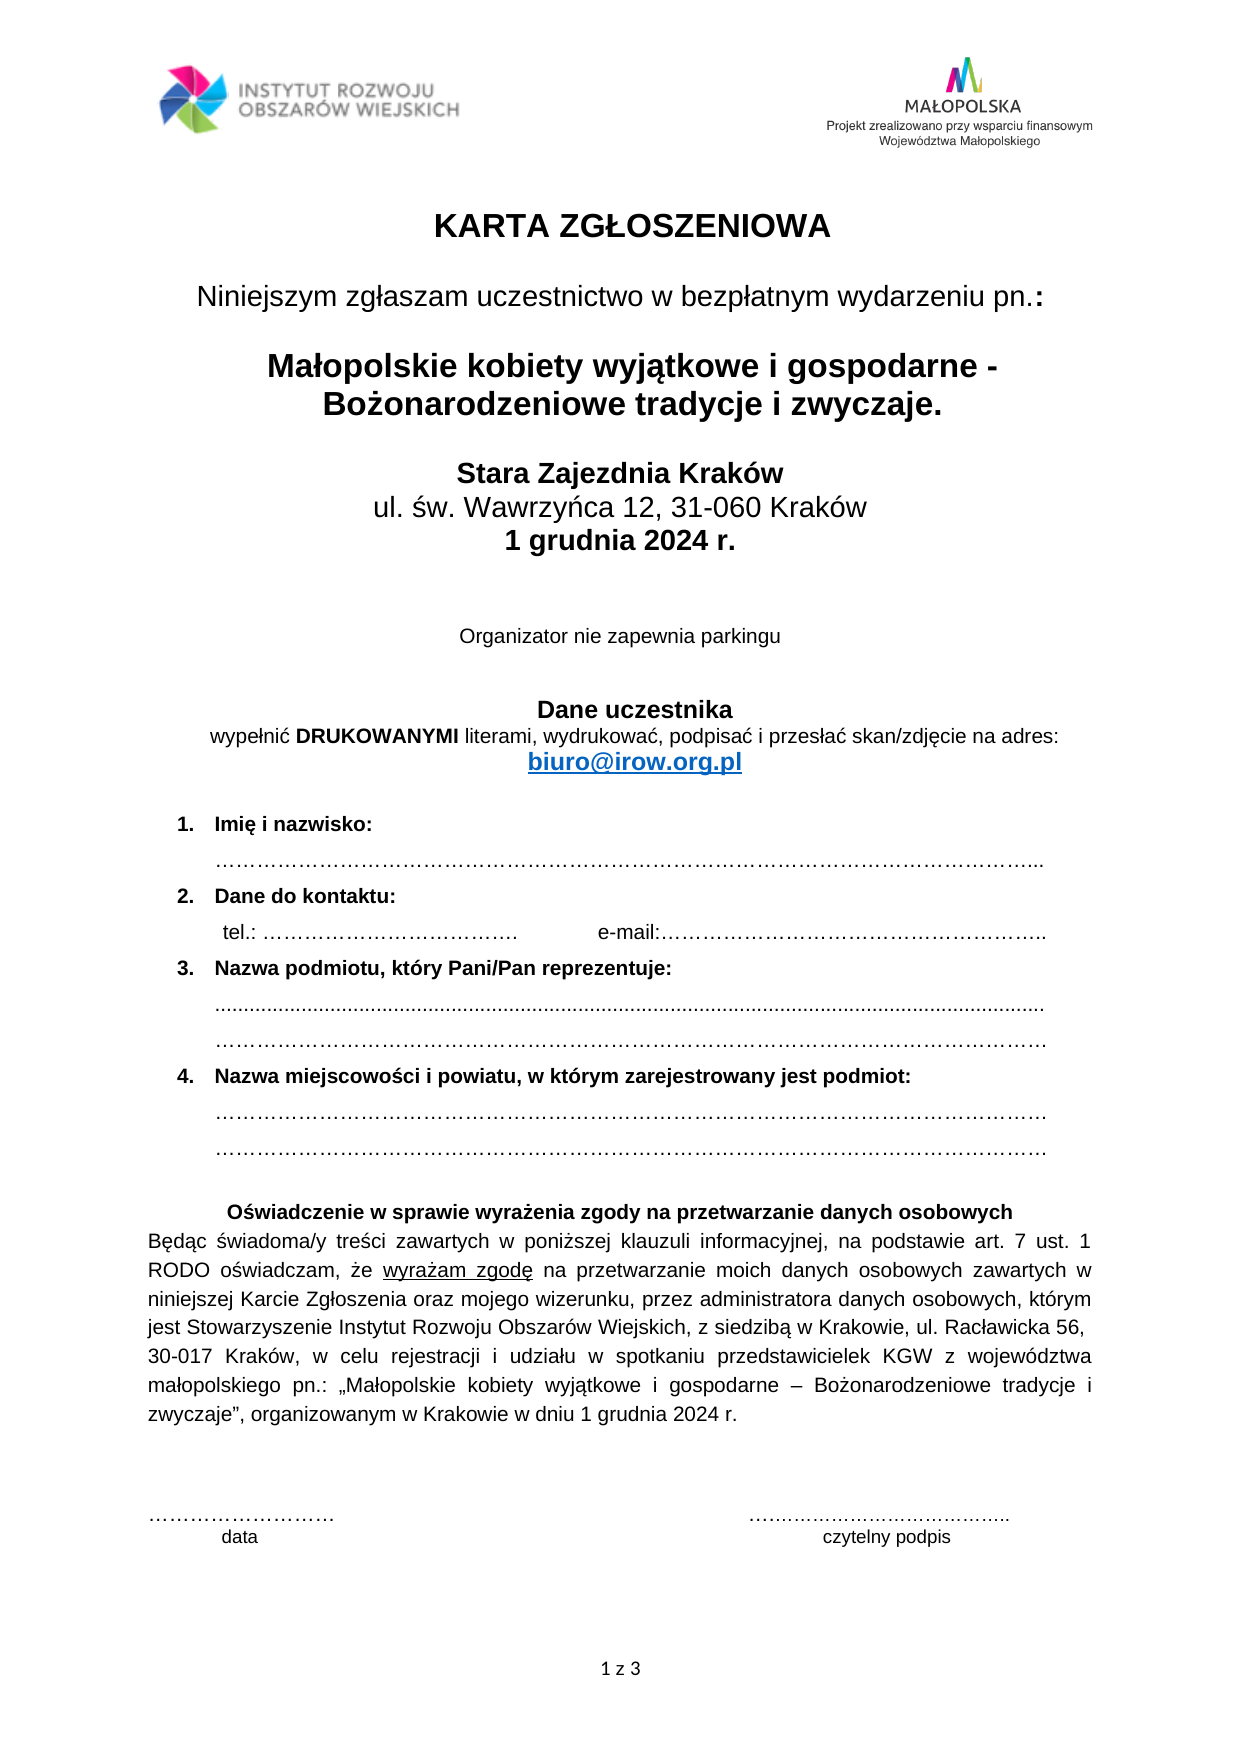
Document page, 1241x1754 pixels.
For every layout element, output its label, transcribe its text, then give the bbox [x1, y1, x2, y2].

text Organizator nie zapewnia parkingu [148, 624, 1093, 648]
list Dane do kontaktu: [177, 884, 1093, 908]
text Stara Zajezdnia Kraków [148, 456, 1093, 489]
text wypełnić DRUKOWANYMI literami, wydrukować, podpisać i przesłać skan/zdjęcie na adres: [177, 723, 1093, 747]
list Imię i nazwisko: [177, 812, 1093, 836]
text KARTA ZGŁOSZENIOWA [148, 207, 1117, 245]
picture [147, 53, 461, 147]
text ………………………………………………………………………………………………………… [214, 1028, 1093, 1052]
text 1 grudnia 2024 r. [148, 523, 1093, 557]
list Nazwa miejscowości i powiatu, w którym zarejestrowany jest podmiot: [177, 1064, 1093, 1088]
text ………………………………………………………………………………………………………… [214, 1136, 1093, 1159]
text tel.: ………………………………. e-mail:……………………………………………….. [223, 920, 1093, 944]
text Niniejszym zgłaszam uczestnictwo w bezpłatnym wydarzeniu pn.: [148, 278, 1093, 312]
text ul. św. Wawrzyńca 12, 31-060 Kraków [148, 489, 1093, 523]
text ………………………………………………………………………………………………………… [214, 1099, 1093, 1123]
text biuro@irow.org.pl [177, 747, 1093, 776]
text ………………………………………………………………………………………………………... [214, 848, 1093, 872]
text Oświadczenie w sprawie wyrażenia zgody na przetwarzanie danych osobowych [148, 1200, 1093, 1224]
text ……………………… ….……………………………….. [148, 1478, 1093, 1526]
text data czytelny podpis [148, 1526, 1093, 1548]
text Małopolskie kobiety wyjątkowe i gospodarne - Bożonarodzeniowe tradycje i zwyczaje. [148, 346, 1117, 422]
text Dane uczestnika [177, 695, 1093, 723]
list Nazwa podmiotu, który Pani/Pan reprezentuje: [177, 956, 1093, 980]
text Będąc świadoma/y treści zawartych w poniższej klauzuli informacyjnej, na podstawie art. 7 ust. 1 RODO oświadczam, że wyrażam zgodę na przetwarzanie moich danych osobowych zawartych w niniejszej Karcie Zgłoszenia oraz mojego wizerunku, przez administratora danych osobowych, którym jest Stowarzyszenie Instytut Rozwoju Obszarów Wiejskich, z siedzibą w Krakowie, ul. Racławicka 56, 30-017 Kraków, w celu rejestracji i udziału w spotkaniu przedstawicielek KGW z województwa małopolskiego pn.: „Małopolskie kobiety wyjątkowe i gospodarne – Bożonarodzeniowe tradycje i zwyczaje”, organizowanym w Krakowie w dniu 1 grudnia 2024 r. [148, 1229, 1093, 1425]
picture [826, 53, 1093, 148]
text ................................................................................................................................................ [214, 992, 1093, 1016]
